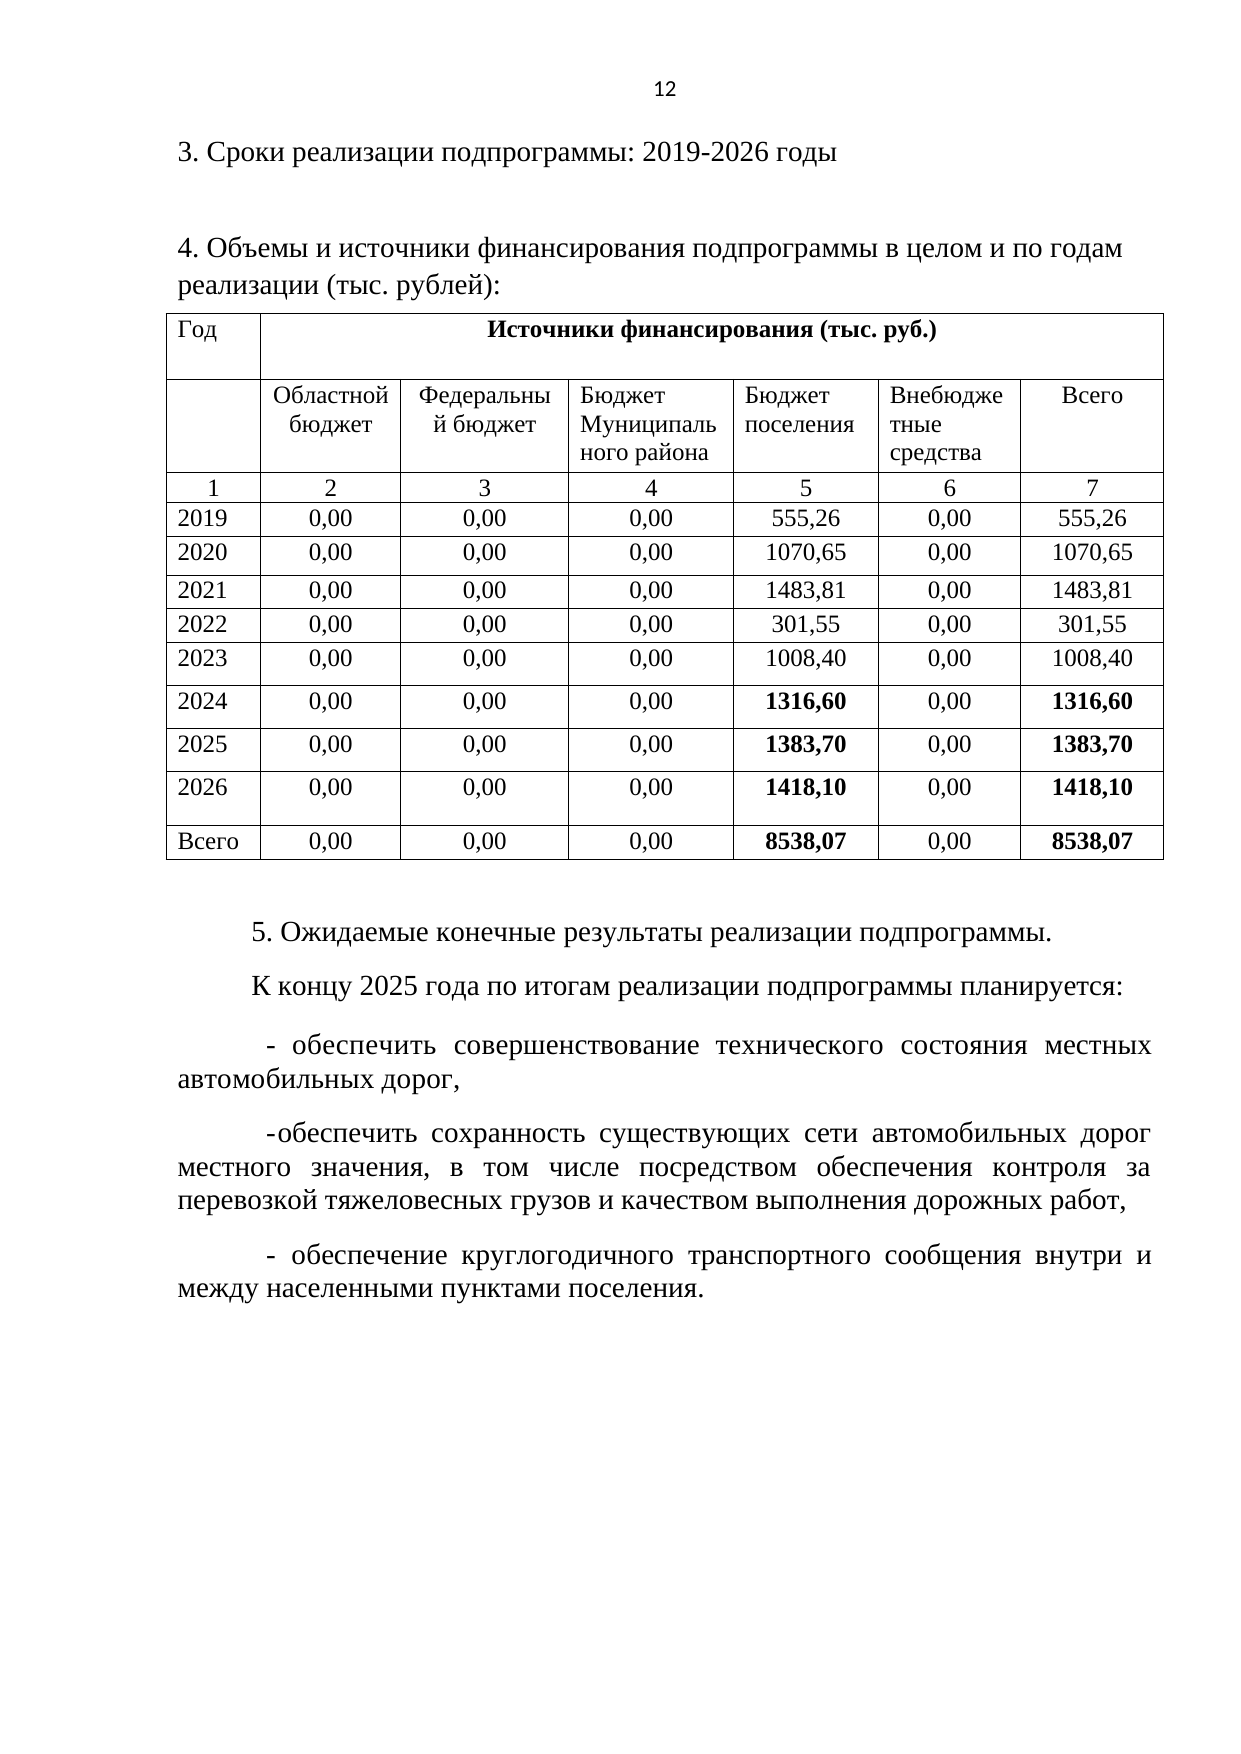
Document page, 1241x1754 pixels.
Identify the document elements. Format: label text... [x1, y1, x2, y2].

table_cell 0,00 [879, 576, 1020, 608]
table_cell 0,00 [401, 772, 568, 825]
table_cell 0,00 [879, 772, 1020, 825]
text 4. Объемы и источники финансирования подпрограммы в целом и по годам реализации (тыс. рублей): [177, 188, 1152, 301]
table_cell 1483,81 [734, 576, 878, 608]
table_cell 0,00 [261, 686, 400, 728]
table_cell 0,00 [569, 772, 733, 825]
table_cell 0,00 [261, 537, 400, 574]
table_cell 0,00 [261, 643, 400, 685]
table_cell 2019 [167, 503, 260, 536]
table_cell 0,00 [401, 576, 568, 608]
table_cell 1418,10 [734, 772, 878, 825]
table_cell 1316,60 [734, 686, 878, 728]
table_cell 0,00 [401, 686, 568, 728]
table_cell Федеральный бюджет [401, 380, 568, 472]
table_cell 555,26 [734, 503, 878, 536]
table_cell 1316,60 [1021, 686, 1163, 728]
text 3. Сроки реализации подпрограммы: 2019-2026 годы [177, 130, 1152, 167]
table_cell 301,55 [734, 609, 878, 642]
table_cell 0,00 [261, 503, 400, 536]
table_cell 8538,07 [1021, 826, 1163, 859]
table_cell 2023 [167, 643, 260, 685]
table_cell 0,00 [261, 729, 400, 771]
text -обеспечить сохранность существующих сети автомобильных дорог местного значения, в том числе посредством обеспечения контроля за перевозкой тяжеловесных грузов и качеством выполнения дорожных работ, [177, 1115, 1152, 1216]
table_cell 0,00 [401, 609, 568, 642]
table_cell 1070,65 [734, 537, 878, 574]
table_cell 4 [569, 473, 733, 502]
table_cell 2020 [167, 537, 260, 574]
table_cell Всего [167, 826, 260, 859]
table_cell 0,00 [879, 686, 1020, 728]
table_cell 0,00 [569, 537, 733, 574]
table_cell 8538,07 [734, 826, 878, 859]
table_header Источники финансирования (тыс. руб.) [261, 314, 1163, 379]
table_cell 2025 [167, 729, 260, 771]
table_cell 0,00 [401, 643, 568, 685]
table_cell 0,00 [401, 729, 568, 771]
text - обеспечение круглогодичного транспортного сообщения внутри и между населенными пунктами поселения. [177, 1237, 1152, 1304]
table_cell 0,00 [569, 826, 733, 859]
text 5. Ожидаемые конечные результаты реализации подпрограммы. [177, 910, 1152, 947]
table_cell Бюджет Муниципаль ного района [569, 380, 733, 472]
table_cell 0,00 [569, 729, 733, 771]
table_cell 0,00 [879, 643, 1020, 685]
table_cell 0,00 [879, 537, 1020, 574]
table_cell 6 [879, 473, 1020, 502]
table_cell 0,00 [401, 503, 568, 536]
table_cell 0,00 [879, 729, 1020, 771]
table_cell 0,00 [401, 826, 568, 859]
table_cell 1008,40 [1021, 643, 1163, 685]
table_cell 1070,65 [1021, 537, 1163, 574]
table_cell 0,00 [879, 609, 1020, 642]
table_cell 0,00 [569, 503, 733, 536]
table_cell Внебюджетные средства [879, 380, 1020, 472]
table_cell 0,00 [569, 643, 733, 685]
table_cell 555,26 [1021, 503, 1163, 536]
table_cell 0,00 [261, 826, 400, 859]
table_cell 7 [1021, 473, 1163, 502]
table_cell 1383,70 [734, 729, 878, 771]
table_cell 0,00 [879, 503, 1020, 536]
table_cell Бюджет поселения [734, 380, 878, 472]
text К концу 2025 года по итогам реализации подпрограммы планируется: [177, 968, 1152, 1002]
table_cell 1483,81 [1021, 576, 1163, 608]
table_cell 1383,70 [1021, 729, 1163, 771]
table_cell 1008,40 [734, 643, 878, 685]
table_cell 3 [401, 473, 568, 502]
table_cell 2026 [167, 772, 260, 825]
table_cell 0,00 [569, 576, 733, 608]
table_cell 0,00 [401, 537, 568, 574]
table_cell 1 [167, 473, 260, 502]
table_cell 0,00 [261, 609, 400, 642]
table_cell 2021 [167, 576, 260, 608]
table_cell 0,00 [879, 826, 1020, 859]
table_cell 2 [261, 473, 400, 502]
table_cell 2024 [167, 686, 260, 728]
table_cell 5 [734, 473, 878, 502]
table_cell 0,00 [261, 772, 400, 825]
table_cell 0,00 [261, 576, 400, 608]
table_cell 0,00 [569, 686, 733, 728]
text - обеспечить совершенствование технического состояния местных автомобильных дорог, [177, 1027, 1152, 1094]
table_header Год [167, 314, 260, 379]
table_cell 1418,10 [1021, 772, 1163, 825]
table_cell [167, 380, 260, 472]
table_cell 2022 [167, 609, 260, 642]
table_cell 0,00 [569, 609, 733, 642]
table_cell Областной бюджет [261, 380, 400, 472]
table_cell 301,55 [1021, 609, 1163, 642]
table_cell Всего [1021, 380, 1163, 472]
